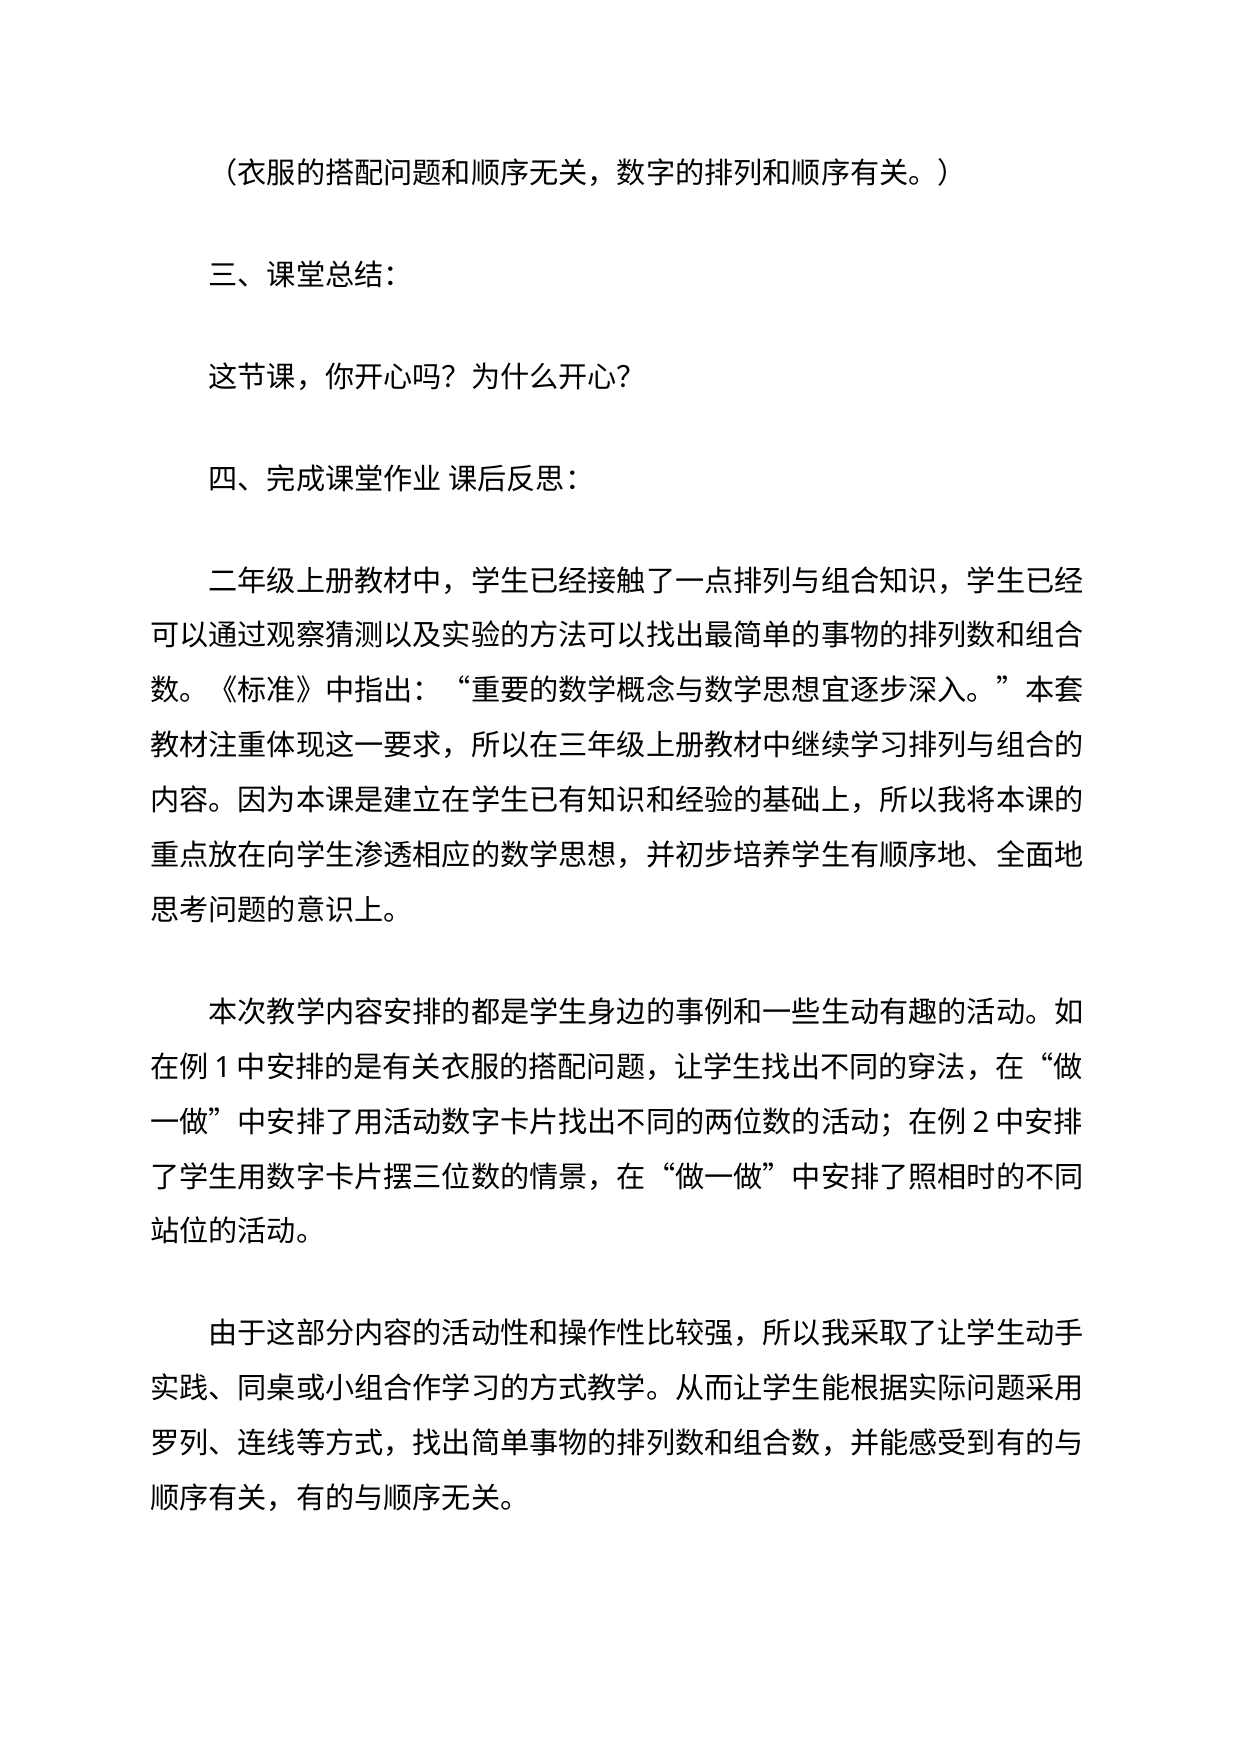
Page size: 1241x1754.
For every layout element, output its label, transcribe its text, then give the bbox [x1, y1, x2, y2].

text 这节课，你开心吗？为什么开心？ [150, 353, 1090, 396]
text 本次教学内容安排的都是学生身边的事例和一些生动有趣的活动。如在例1中安排的是有关衣服的搭配问题，让学生找出不同的穿法，在“做一做”中安排了用活动数字卡片找出不同的两位数的活动；在例2中安排了学生用数字卡片摆三位数的情景，在“做一做”中安排了照相时的不同站位的活动。 [150, 988, 1090, 1250]
text 四、完成课堂作业 课后反思： [150, 455, 1090, 498]
text 二年级上册教材中，学生已经接触了一点排列与组合知识，学生已经可以通过观察猜测以及实验的方法可以找出最简单的事物的排列数和组合数。《标准》中指出：“重要的数学概念与数学思想宜逐步深入。”本套教材注重体现这一要求，所以在三年级上册教材中继续学习排列与组合的内容。因为本课是建立在学生已有知识和经验的基础上，所以我将本课的重点放在向学生渗透相应的数学思想，并初步培养学生有顺序地、全面地思考问题的意识上。 [150, 557, 1090, 929]
text （衣服的搭配问题和顺序无关，数字的排列和顺序有关。） [150, 150, 1090, 192]
text 由于这部分内容的活动性和操作性比较强，所以我采取了让学生动手实践、同桌或小组合作学习的方式教学。从而让学生能根据实际问题采用罗列、连线等方式，找出简单事物的排列数和组合数，并能感受到有的与顺序有关，有的与顺序无关。 [150, 1310, 1090, 1517]
text 三、课堂总结： [150, 252, 1090, 294]
